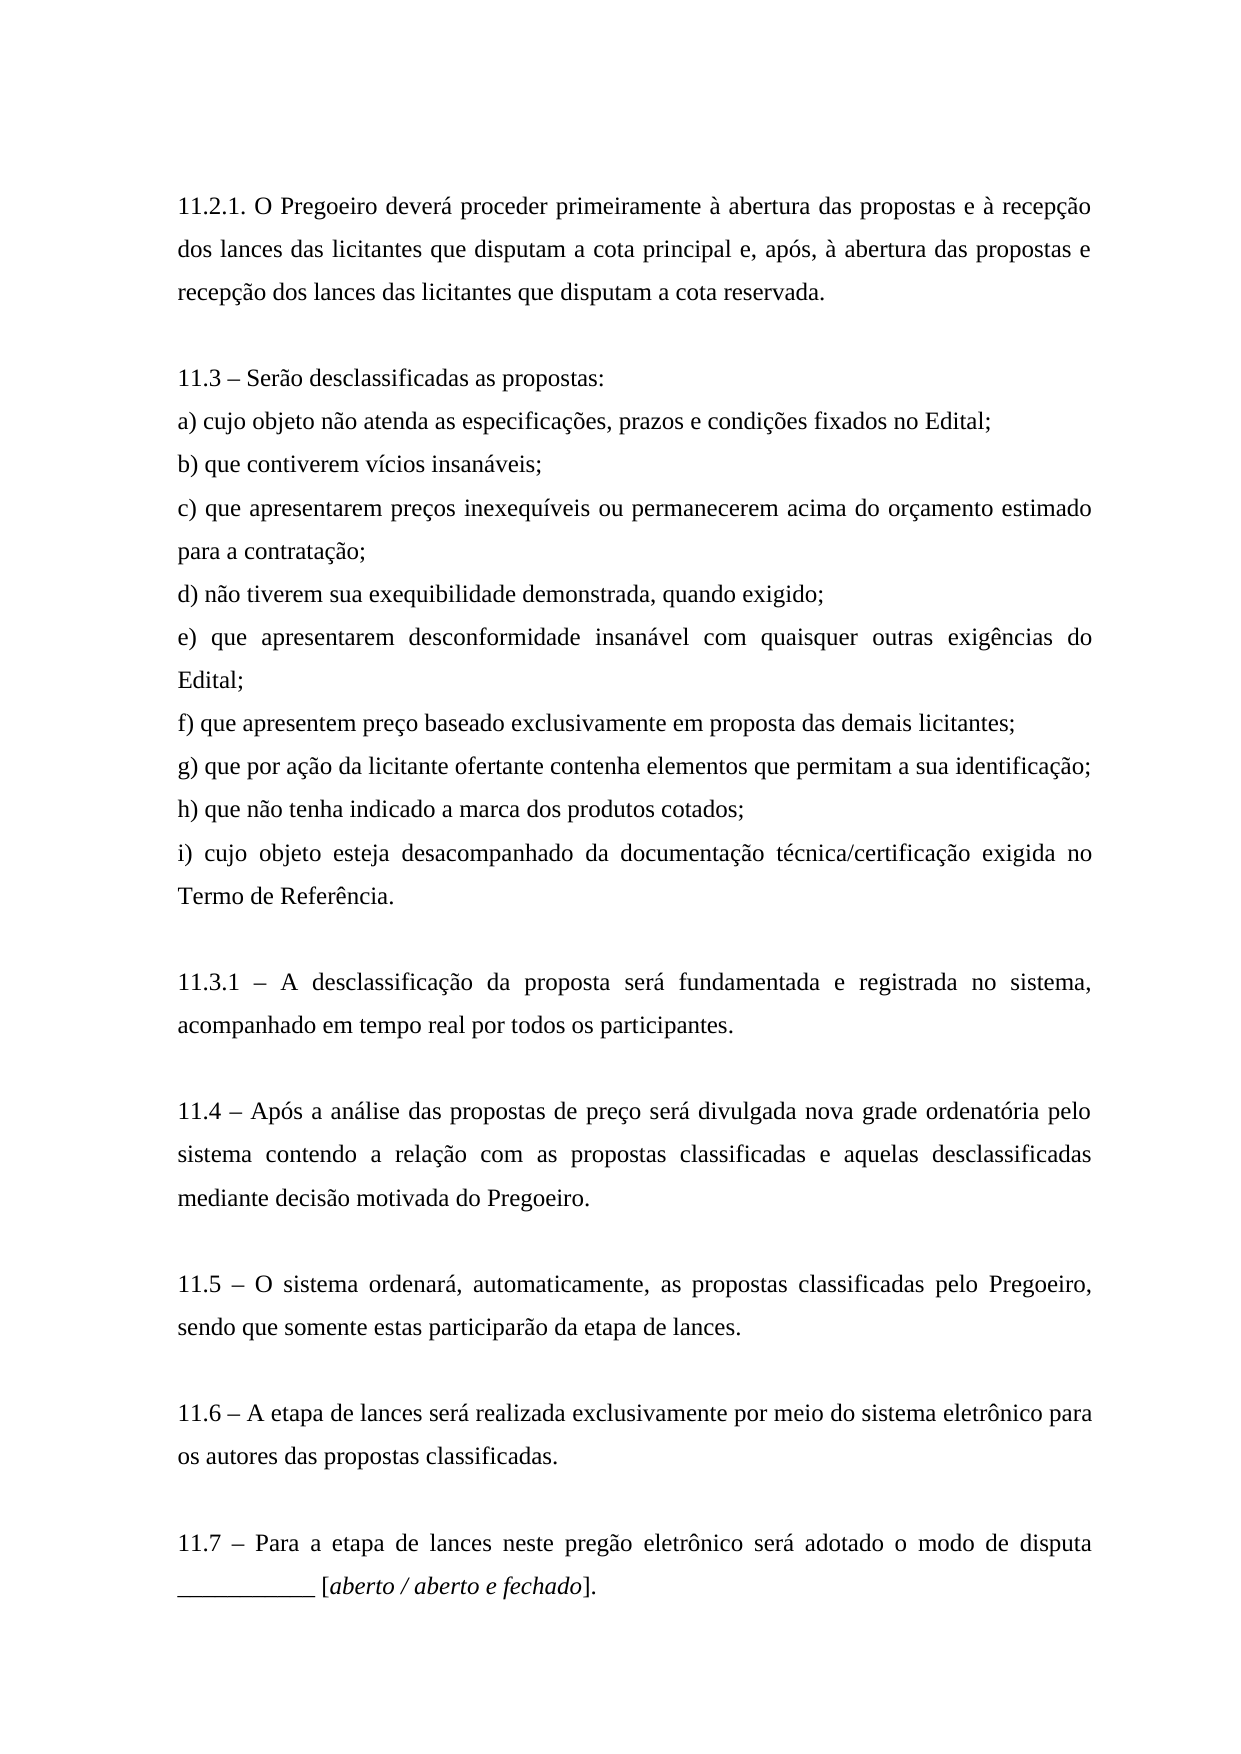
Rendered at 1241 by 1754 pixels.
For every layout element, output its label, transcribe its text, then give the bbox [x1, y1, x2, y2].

text e) que apresentarem desconformidade insanável com quaisquer outras exigências do Edital; [177, 622, 1093, 694]
text g) que por ação da licitante ofertante contenha elementos que permitam a sua identificação; [177, 751, 1093, 780]
text 11.7 – Para a etapa de lances neste pregão eletrônico será adotado o modo de disputa ___________ [aberto / aberto e fechado]. [177, 1528, 1093, 1599]
text 11.4 – Após a análise das propostas de preço será divulgada nova grade ordenatória pelo sistema contendo a relação com as propostas classificadas e aquelas desclassificadas mediante decisão motivada do Pregoeiro. [177, 1096, 1093, 1211]
text 11.2.1. O Pregoeiro deverá proceder primeiramente à abertura das propostas e à recepção dos lances das licitantes que disputam a cota principal e, após, à abertura das propostas e recepção dos lances das licitantes que disputam a cota reservada. [177, 191, 1093, 306]
text f) que apresentem preço baseado exclusivamente em proposta das demais licitantes; [177, 708, 1093, 737]
text 11.3.1 – A desclassificação da proposta será fundamentada e registrada no sistema, acompanhado em tempo real por todos os participantes. [177, 967, 1093, 1039]
text c) que apresentarem preços inexequíveis ou permanecerem acima do orçamento estimado para a contratação; [177, 493, 1093, 564]
text d) não tiverem sua exequibilidade demonstrada, quando exigido; [177, 579, 1093, 608]
text i) cujo objeto esteja desacompanhado da documentação técnica/certificação exigida no Termo de Referência. [177, 838, 1093, 909]
text h) que não tenha indicado a marca dos produtos cotados; [177, 794, 1093, 823]
text b) que contiverem vícios insanáveis; [177, 449, 1093, 478]
text a) cujo objeto não atenda as especificações, prazos e condições fixados no Edital; [177, 406, 1093, 435]
text 11.6 – A etapa de lances será realizada exclusivamente por meio do sistema eletrônico para os autores das propostas classificadas. [177, 1398, 1093, 1470]
text 11.3 – Serão desclassificadas as propostas: [177, 363, 1093, 392]
text 11.5 – O sistema ordenará, automaticamente, as propostas classificadas pelo Pregoeiro, sendo que somente estas participarão da etapa de lances. [177, 1269, 1093, 1341]
